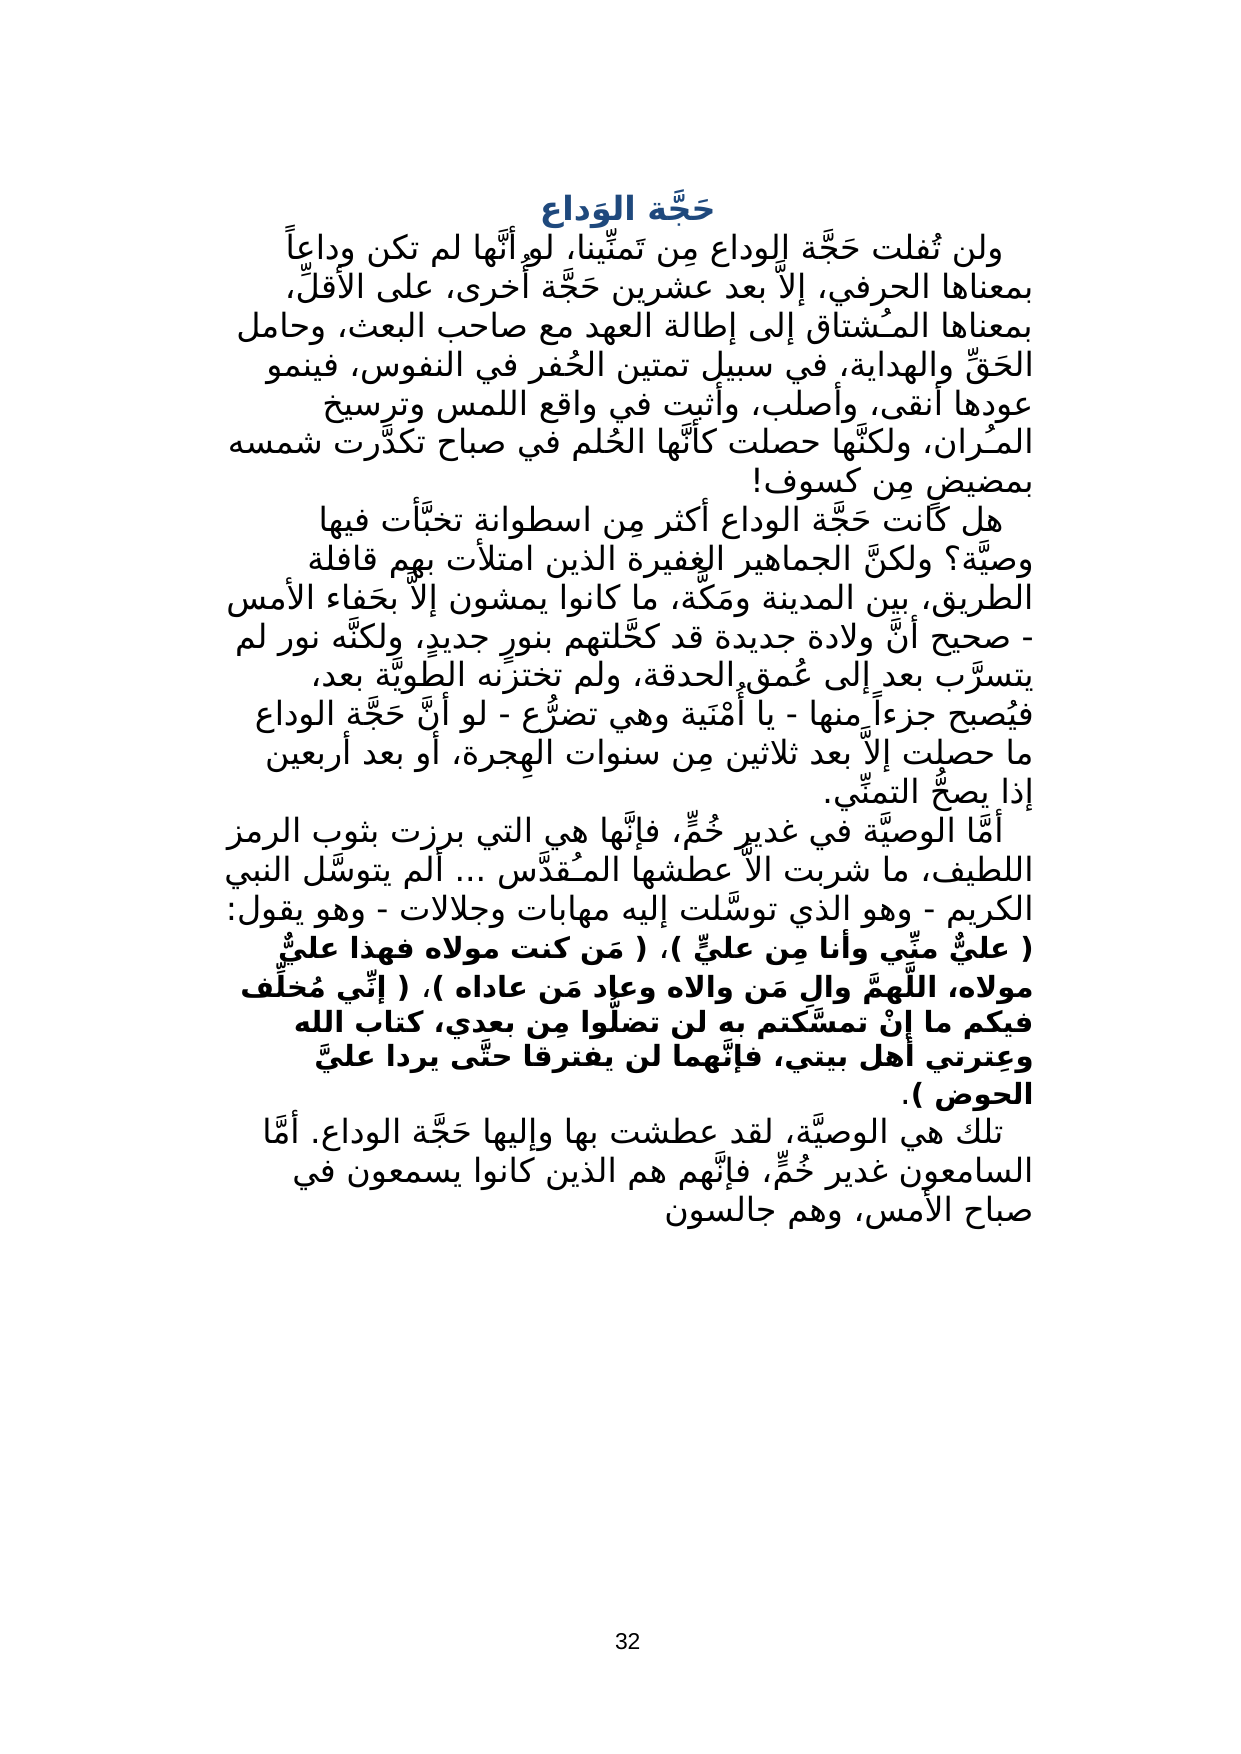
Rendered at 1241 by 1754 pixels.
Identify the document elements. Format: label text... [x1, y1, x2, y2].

text أمَّا الوصيَّة في غدير خُمٍّ، فإنَّها هي التي برزت بثوب الرمز اللطيف، ما شربت الاَّ عطشها المـُقدَّس ... ألم يتوسَّل النبي الكريم - وهو الذي توسَّلت إليه مهابات وجلالات - وهو يقول: ( عليٌّ منِّي وأنا مِن عليٍّ )، ( مَن كنت مولاه فهذا عليٌّ مولاه، اللَّهمَّ والِ مَن والاه وعاد مَن عاداه )، ( إنِّي مُخلِّف فيكم ما إنْ تمسَّكتم به لن تضلُّوا مِن بعدي، كتاب الله وعِترتي أهل بيتي، فإنَّهما لن يفترقا حتَّى يردا عليَّ الحوض ). [222, 811, 1033, 1112]
text هل كانت حَجَّة الوداع أكثر مِن اسطوانة تخبَّأت فيها وصيَّة؟ ولكنَّ الجماهير الغفيرة الذين امتلأت بهم قافلة الطريق، بين المدينة ومَكَّة، ما كانوا يمشون إلاَّ بحَفاء الأمس - صحيح أنَّ ولادة جديدة قد كحَّلتهم بنورٍ جديدٍ، ولكنَّه نور لم يتسرَّب بعد إلى عُمق الحدقة، ولم تختزنه الطويَّة بعد، فيُصبح جزءاً منها - يا أُمْنَية وهي تضرُّع - لو أنَّ حَجَّة الوداع ما حصلت إلاَّ بعد ثلاثين مِن سنوات الهِجرة، أو بعد أربعين إذا يصحُّ التمنِّي. [222, 501, 1033, 811]
text ولن تُفلت حَجَّة الوداع مِن تَمنِّينا، لو أنَّها لم تكن وداعاً بمعناها الحرفي، إلاَّ بعد عشرين حَجَّة أُخرى، على الأقلِّ، بمعناها المـُشتاق إلى إطالة العهد مع صاحب البعث، وحامل الحَقِّ والهداية، في سبيل تمتين الحُفر في النفوس، فينمو عودها أنقى، وأصلب، وأثبت في واقع اللمس وترسيخ المـُران، ولكنَّها حصلت كأنَّها الحُلم في صباح تكدَّرت شمسه بمضيضٍ مِن كسوف! [222, 228, 1033, 501]
text تلك هي الوصيَّة، لقد عطشت بها وإليها حَجَّة الوداع. أمَّا السامعون غدير خُمٍّ، فإنَّهم هم الذين كانوا يسمعون في صباح الأمس، وهم جالسون [222, 1112, 1033, 1229]
subtitle حَجَّة الوَداع [222, 190, 1033, 228]
